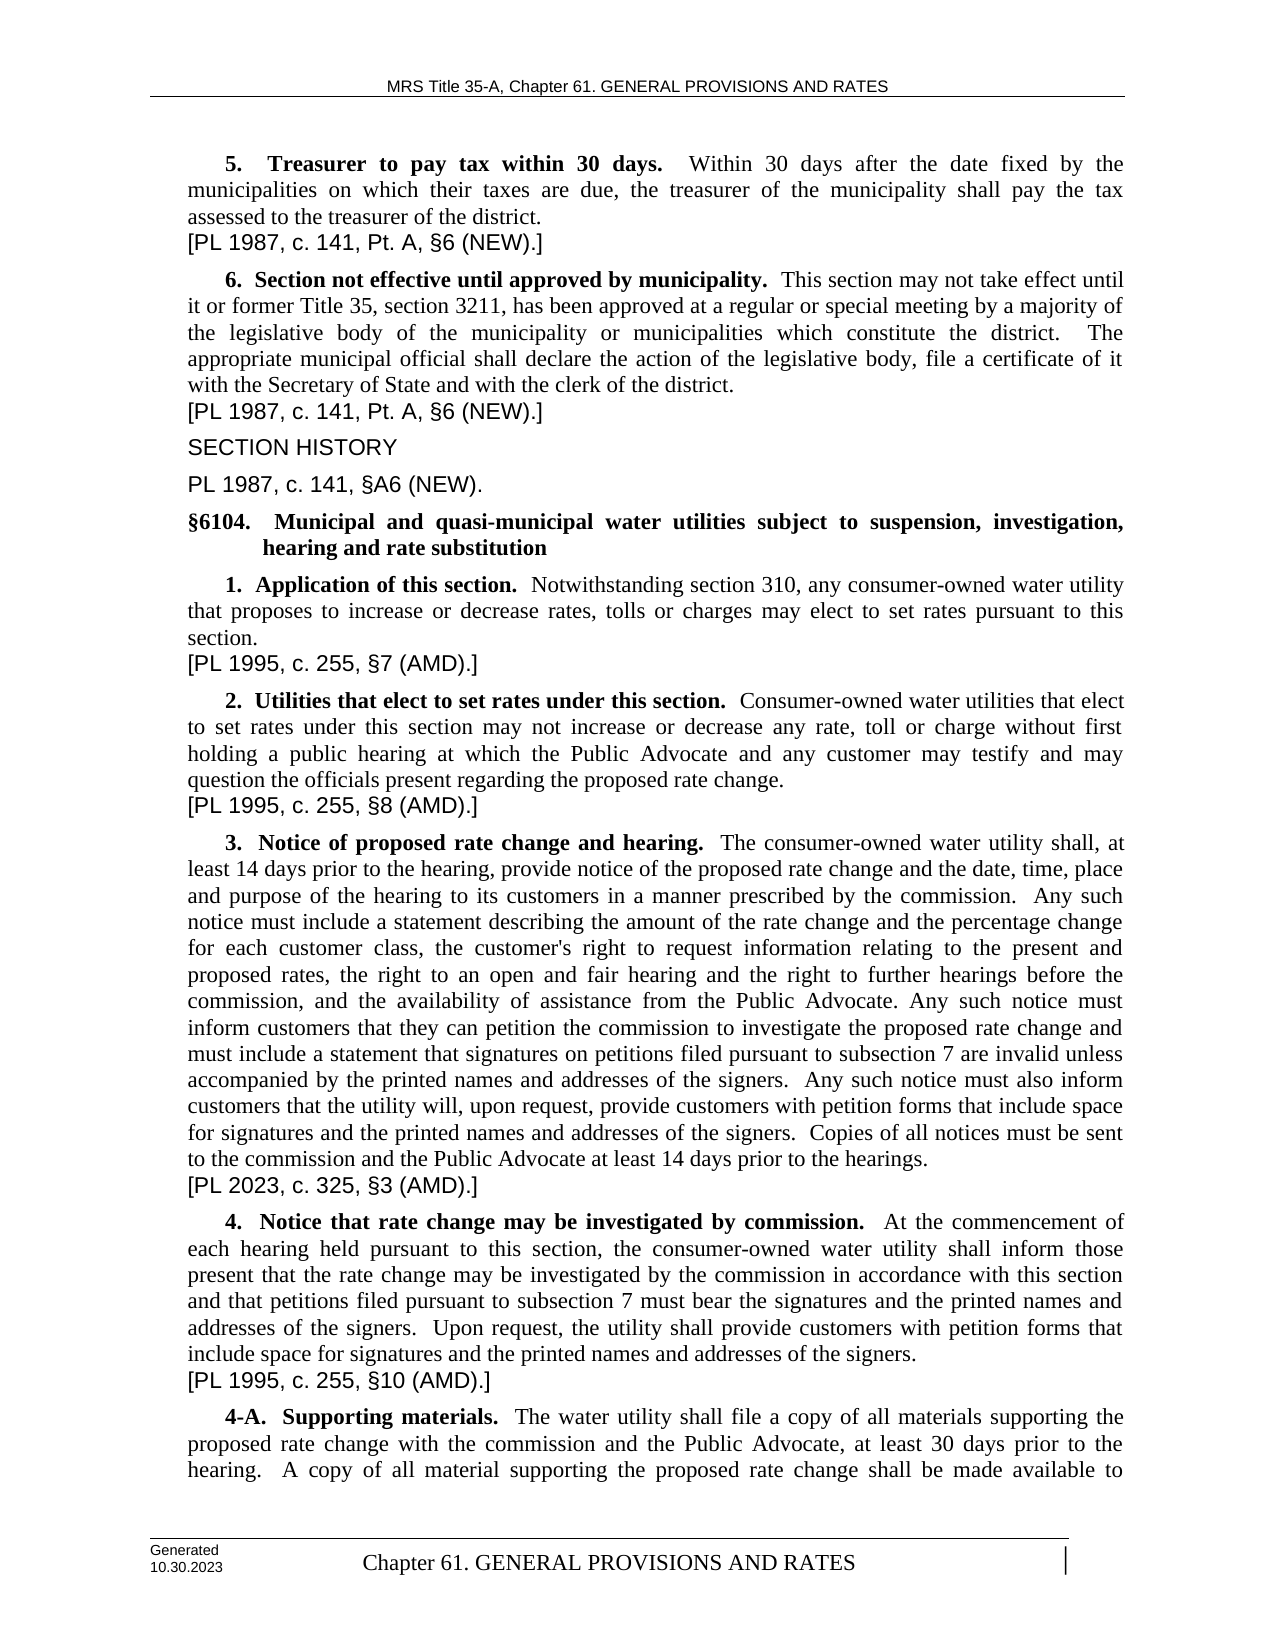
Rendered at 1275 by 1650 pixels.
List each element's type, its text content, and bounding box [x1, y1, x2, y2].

text 1. Application of this section. Notwithstanding section 310, any consumer-owned water utility that proposes to increase or decrease rates, tolls or charges may elect to set rates pursuant to this section. [187, 571, 1125, 650]
text 5. Treasurer to pay tax within 30 days. Within 30 days after the date fixed by the municipalities on which their taxes are due, the treasurer of the municipality shall pay the tax assessed to the treasurer of the district. [187, 150, 1125, 229]
text [PL 1995, c. 255, §8 (AMD).] [187, 792, 1125, 819]
text [PL 1987, c. 141, Pt. A, §6 (NEW).] [187, 229, 1125, 255]
text 3. Notice of proposed rate change and hearing. The consumer-owned water utility shall, at least 14 days prior to the hearing, provide notice of the proposed rate change and the date, time, place and purpose of the hearing to its customers in a manner prescribed by the commission. Any such notice must include a statement describing the amount of the rate change and the percentage change for each customer class, the customer's right to request information relating to the present and proposed rates, the right to an open and fair hearing and the right to further hearings before the commission, and the availability of assistance from the Public Advocate. Any such notice must inform customers that they can petition the commission to investigate the proposed rate change and must include a statement that signatures on petitions filed pursuant to subsection 7 are invalid unless accompanied by the printed names and addresses of the signers. Any such notice must also inform customers that the utility will, upon request, provide customers with petition forms that include space for signatures and the printed names and addresses of the signers. Copies of all notices must be sent to the commission and the Public Advocate at least 14 days prior to the hearings. [187, 829, 1125, 1172]
text [PL 1995, c. 255, §7 (AMD).] [187, 650, 1125, 676]
text §6104. Municipal and quasi-municipal water utilities subject to suspension, investigation, hearing and rate substitution [187, 508, 1125, 561]
text 6. Section not effective until approved by municipality. This section may not take effect until it or former Title 35, section 3211, has been approved at a regular or special meeting by a majority of the legislative body of the municipality or municipalities which constitute the district. The appropriate municipal official shall declare the action of the legislative body, file a certificate of it with the Secretary of State and with the clerk of the district. [187, 266, 1125, 398]
text [PL 2023, c. 325, §3 (AMD).] [187, 1172, 1125, 1198]
text [PL 1987, c. 141, Pt. A, §6 (NEW).] [187, 398, 1125, 424]
text 4. Notice that rate change may be investigated by commission. At the commencement of each hearing held pursuant to this section, the consumer-owned water utility shall inform those present that the rate change may be investigated by the commission in accordance with this section and that petitions filed pursuant to subsection 7 must bear the signatures and the printed names and addresses of the signers. Upon request, the utility shall provide customers with petition forms that include space for signatures and the printed names and addresses of the signers. [187, 1208, 1125, 1367]
text PL 1987, c. 141, §A6 (NEW). [187, 471, 1125, 497]
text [187, 1403, 1125, 1482]
text SECTION HISTORY [187, 434, 1125, 461]
text 2. Utilities that elect to set rates under this section. Consumer-owned water utilities that elect to set rates under this section may not increase or decrease any rate, toll or charge without first holding a public hearing at which the Public Advocate and any customer may testify and may question the officials present regarding the proposed rate change. [187, 687, 1125, 792]
text [PL 1995, c. 255, §10 (AMD).] [187, 1367, 1125, 1393]
